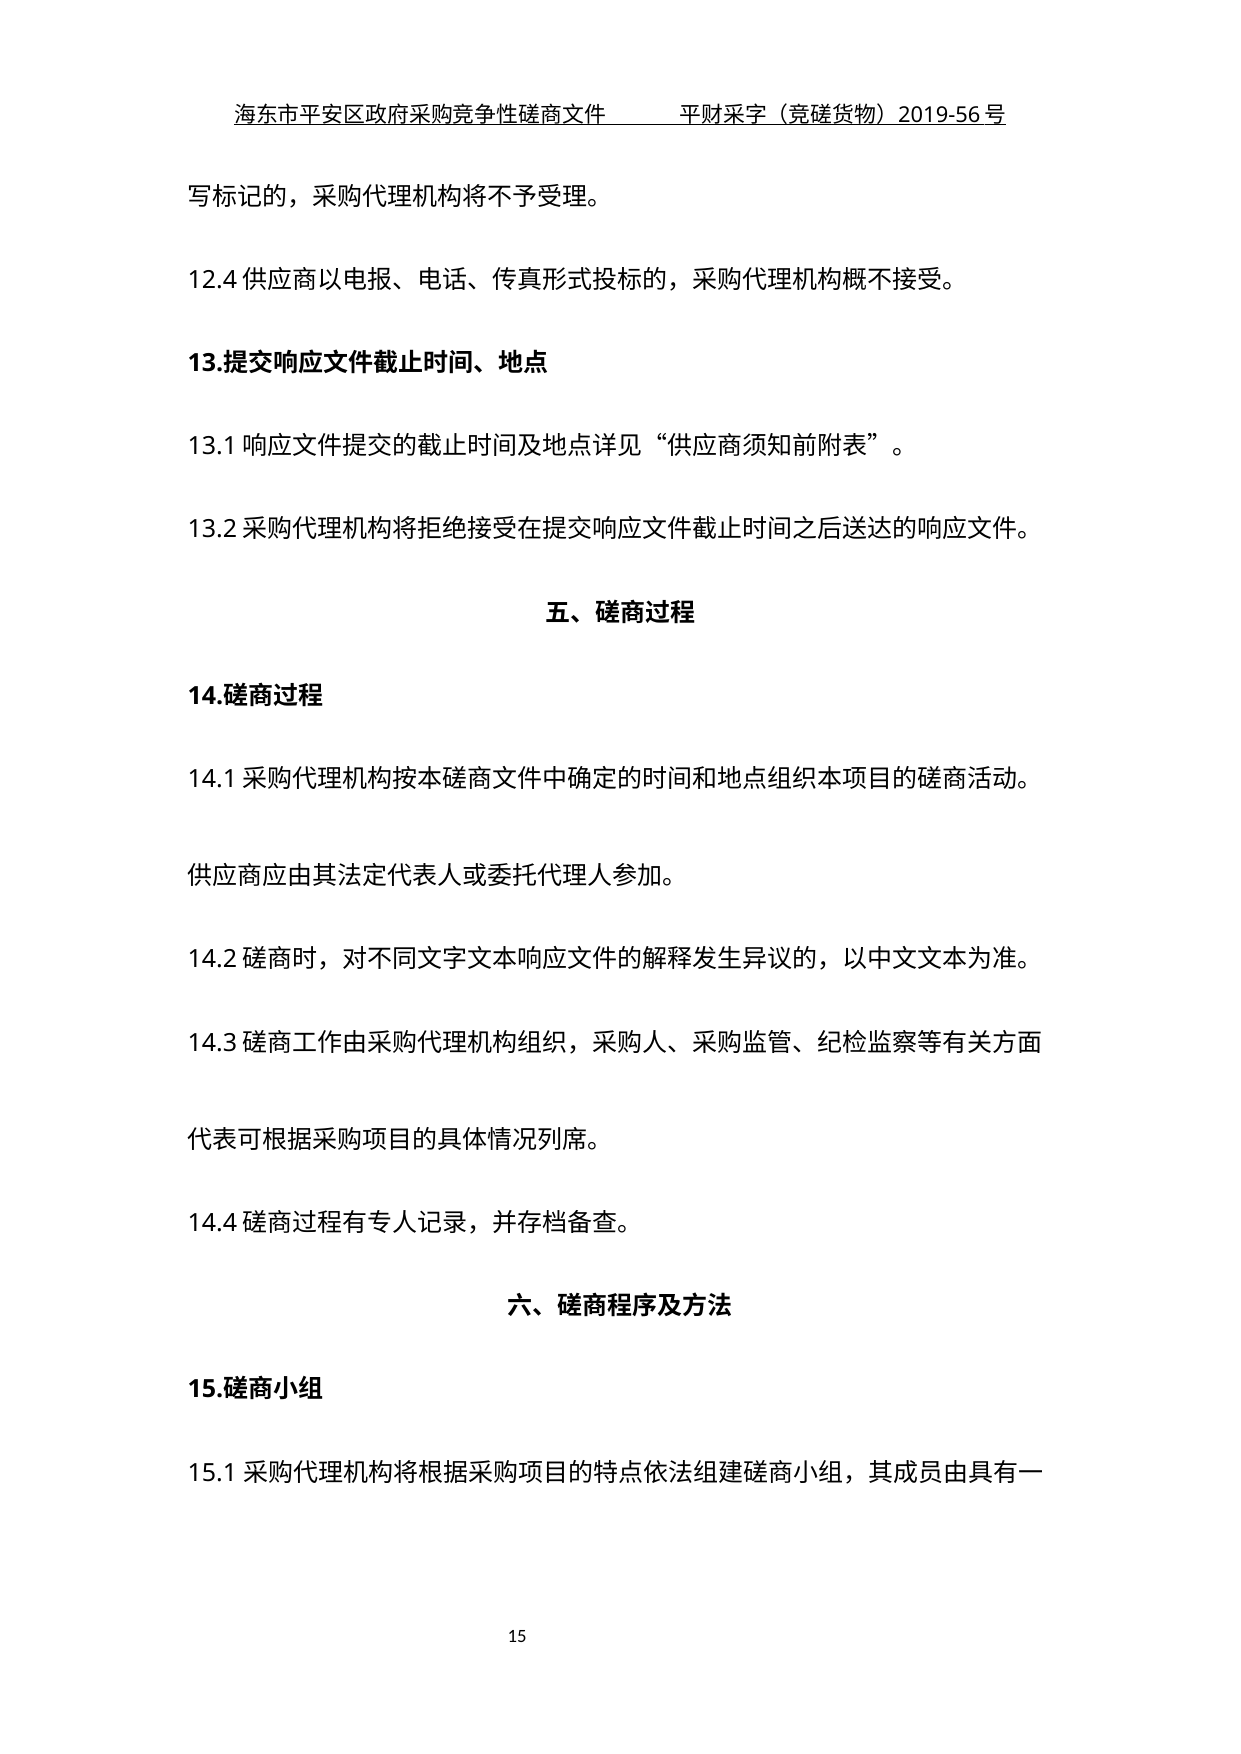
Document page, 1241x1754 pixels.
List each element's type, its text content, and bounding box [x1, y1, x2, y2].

text 六、磋商程序及方法 [187, 1271, 1053, 1336]
text 14.磋商过程 [187, 661, 1053, 726]
text 14.3磋商工作由采购代理机构组织，采购人、采购监管、纪检监察等有关方面代表可根据采购项目的具体情况列席。 [187, 1008, 1053, 1170]
text 13.2采购代理机构将拒绝接受在提交响应文件截止时间之后送达的响应文件。 [187, 494, 1053, 559]
text 14.2磋商时，对不同文字文本响应文件的解释发生异议的，以中文文本为准。 [187, 924, 1053, 989]
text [187, 1438, 1053, 1503]
text 15.磋商小组 [187, 1354, 1053, 1419]
text 五、磋商过程 [187, 578, 1053, 643]
text 13.提交响应文件截止时间、地点 [187, 328, 1053, 393]
text 14.4磋商过程有专人记录，并存档备查。 [187, 1188, 1053, 1253]
text 13.1响应文件提交的截止时间及地点详见“供应商须知前附表”。 [187, 411, 1053, 476]
text 14.1采购代理机构按本磋商文件中确定的时间和地点组织本项目的磋商活动。供应商应由其法定代表人或委托代理人参加。 [187, 744, 1053, 906]
text 12.4供应商以电报、电话、传真形式投标的，采购代理机构概不接受。 [187, 245, 1053, 310]
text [187, 162, 1053, 227]
